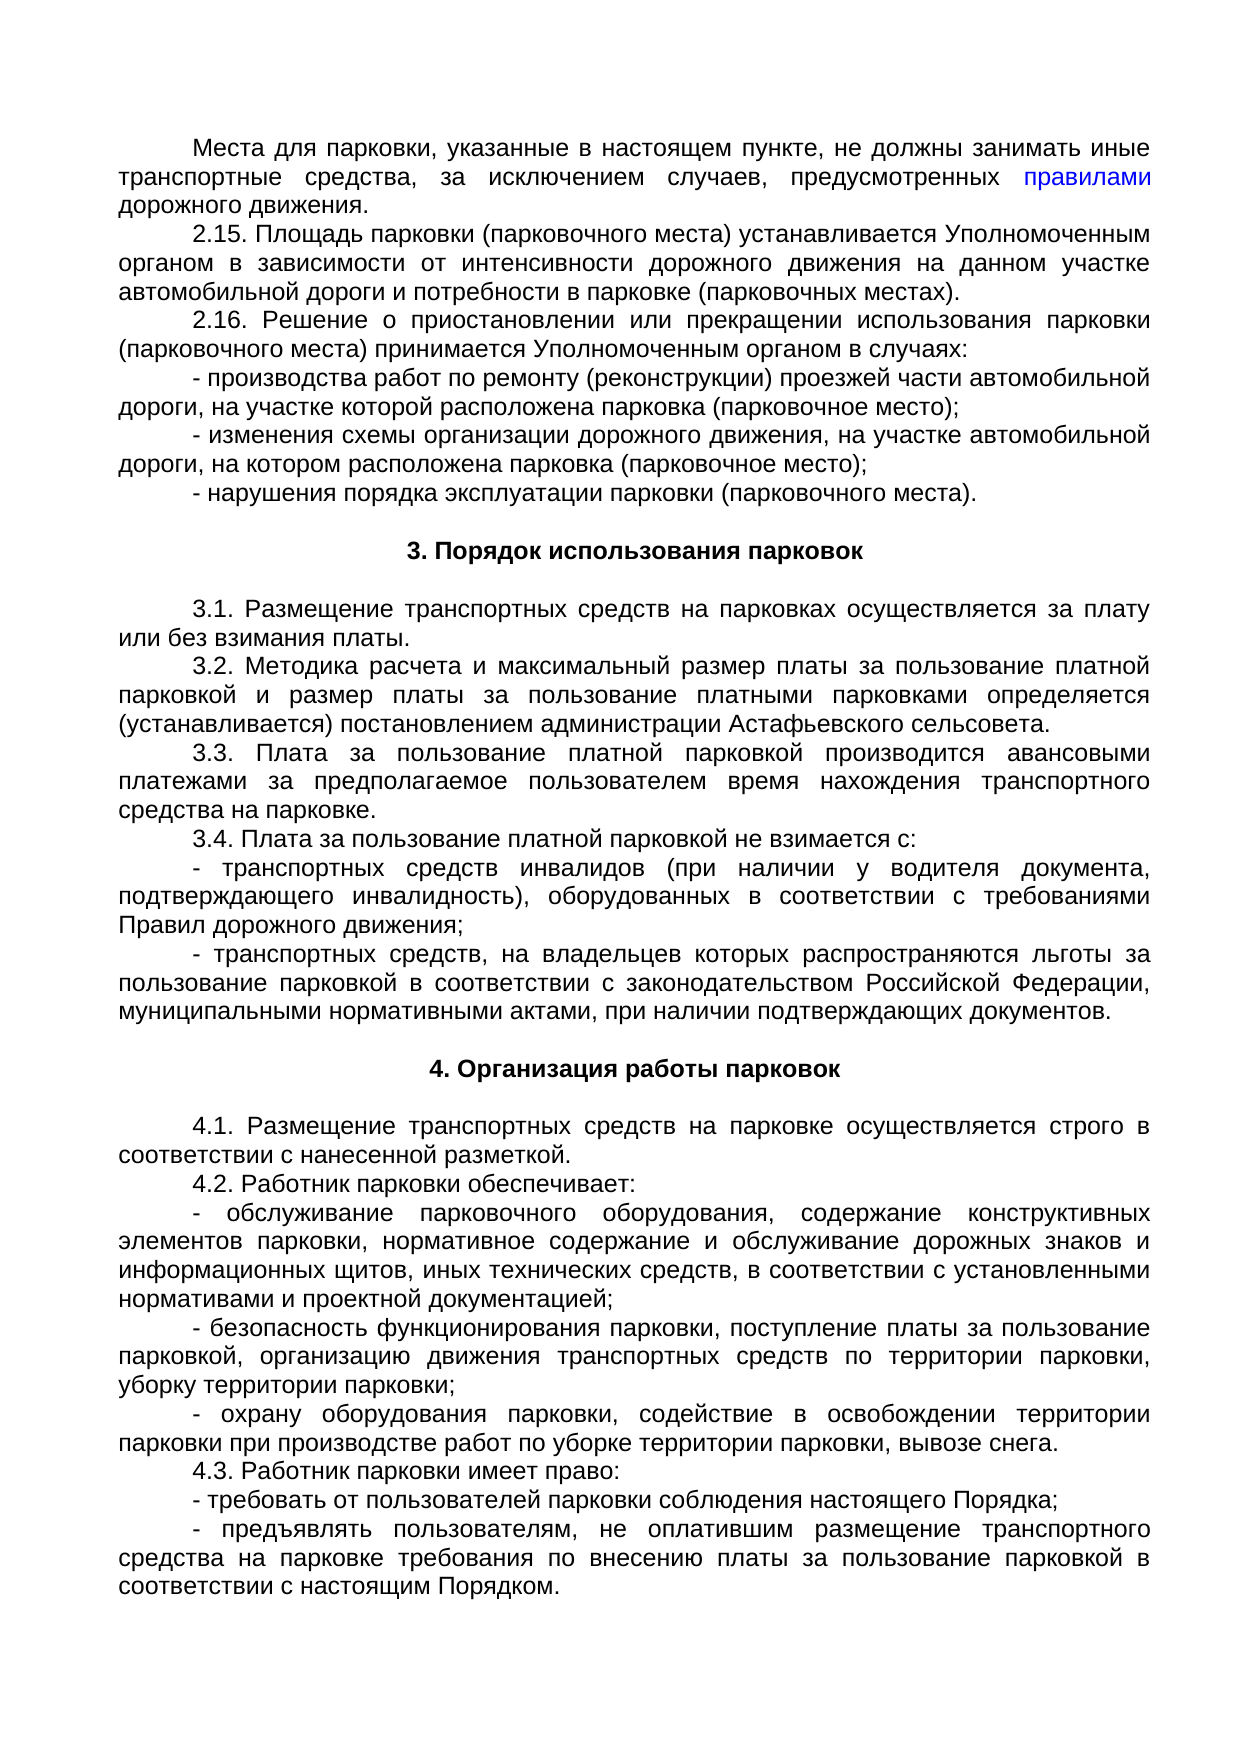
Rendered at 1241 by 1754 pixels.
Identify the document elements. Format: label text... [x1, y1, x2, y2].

text 3.4. Плата за пользование платной парковкой не взимается с: [118, 824, 1152, 852]
text 3.3. Плата за пользование платной парковкой производится авансовыми платежами за предполагаемое пользователем время нахождения транспортного средства на парковке. [118, 737, 1152, 824]
text - транспортных средств, на владельцев которых распространяются льготы за пользование парковкой в соответствии с законодательством Российской Федерации, муниципальными нормативными актами, при наличии подтверждающих документов. [118, 939, 1152, 1025]
text 3.2. Методика расчета и максимальный размер платы за пользование платной парковкой и размер платы за пользование платными парковками определяется (устанавливается) постановлением администрации Астафьевского сельсовета. [118, 651, 1152, 737]
text Места для парковки, указанные в настоящем пункте, не должны занимать иные транспортные средства, за исключением случаев, предусмотренных правилами дорожного движения. [118, 133, 1152, 219]
text 3. Порядок использования парковок [118, 536, 1152, 564]
text - нарушения порядка эксплуатации парковки (парковочного места). [118, 478, 1152, 507]
text 4.1. Размещение транспортных средств на парковке осуществляется строго в соответствии с нанесенной разметкой. [118, 1111, 1152, 1169]
text - изменения схемы организации дорожного движения, на участке автомобильной дороги, на котором расположена парковка (парковочное место); [118, 420, 1152, 478]
text - безопасность функционирования парковки, поступление платы за пользование парковкой, организацию движения транспортных средств по территории парковки, уборку территории парковки; [118, 1312, 1152, 1399]
text - требовать от пользователей парковки соблюдения настоящего Порядка; [118, 1485, 1152, 1514]
text 2.15. Площадь парковки (парковочного места) устанавливается Уполномоченным органом в зависимости от интенсивности дорожного движения на данном участке автомобильной дороги и потребности в парковке (парковочных местах). [118, 219, 1152, 305]
text 2.16. Решение о приостановлении или прекращении использования парковки (парковочного места) принимается Уполномоченным органом в случаях: [118, 305, 1152, 363]
text 4.2. Работник парковки обеспечивает: [118, 1169, 1152, 1197]
text - обслуживание парковочного оборудования, содержание конструктивных элементов парковки, нормативное содержание и обслуживание дорожных знаков и информационных щитов, иных технических средств, в соответствии с установленными нормативами и проектной документацией; [118, 1197, 1152, 1312]
text - предъявлять пользователям, не оплатившим размещение транспортного средства на парковке требования по внесению платы за пользование парковкой в соответствии с настоящим Порядком. [118, 1514, 1152, 1600]
text - транспортных средств инвалидов (при наличии у водителя документа, подтверждающего инвалидность), оборудованных в соответствии с требованиями Правил дорожного движения; [118, 852, 1152, 939]
text 4.3. Работник парковки имеет право: [118, 1456, 1152, 1485]
subtitle 4. Организация работы парковок [118, 1054, 1152, 1082]
text - охрану оборудования парковки, содействие в освобождении территории парковки при производстве работ по уборке территории парковки, вывозе снега. [118, 1399, 1152, 1456]
text 3.1. Размещение транспортных средств на парковках осуществляется за плату или без взимания платы. [118, 594, 1152, 651]
text - производства работ по ремонту (реконструкции) проезжей части автомобильной дороги, на участке которой расположена парковка (парковочное место); [118, 363, 1152, 420]
